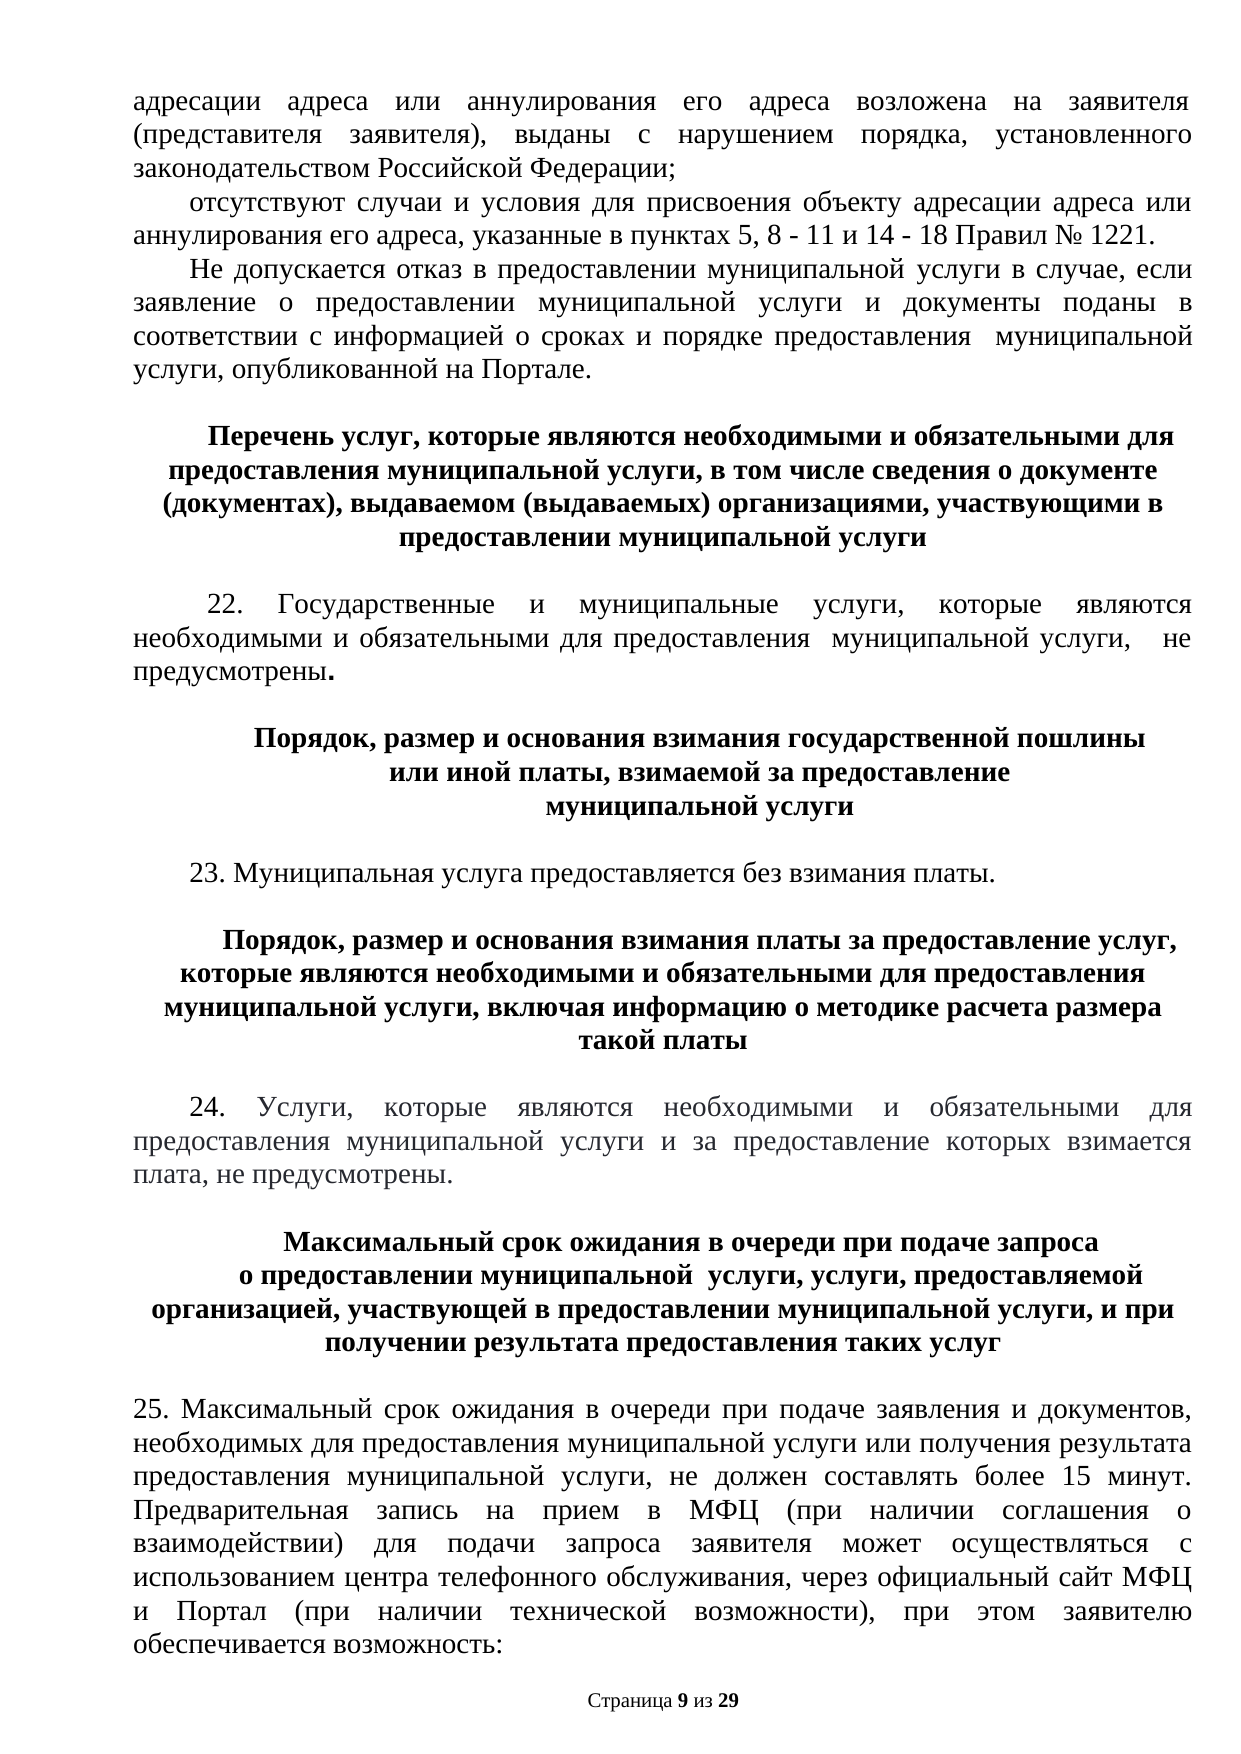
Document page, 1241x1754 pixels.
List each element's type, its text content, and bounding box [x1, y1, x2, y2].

text 22. Государственные и муниципальные услуги, которые являются необходимыми и обязательными для предоставления муниципальной услуги, не предусмотрены. [133, 586, 1193, 687]
text Порядок, размер и основания взимания государственной пошлины [133, 721, 1193, 754]
text Порядок, размер и основания взимания платы за предоставление услуг, которые являются необходимыми и обязательными для предоставления муниципальной услуги, включая информацию о методике расчета размера такой платы [133, 922, 1193, 1056]
text Не допускается отказ в предоставлении муниципальной услуги в случае, если заявление о предоставлении муниципальной услуги и документы поданы в соответствии с информацией о сроках и порядке предоставления муниципальной услуги, опубликованной на Портале. [133, 251, 1193, 385]
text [133, 83, 1193, 184]
text о предоставлении муниципальной услуги, услуги, предоставляемой организацией, участвующей в предоставлении муниципальной услуги, и при получении результата предоставления таких услуг [133, 1257, 1193, 1358]
text Максимальный срок ожидания в очереди при подаче запроса [133, 1224, 1193, 1257]
text 23. Муниципальная услуга предоставляется без взимания платы. [133, 855, 1193, 888]
text 24. Услуги, которые являются необходимыми и обязательными для предоставления муниципальной услуги и за предоставление которых взимается плата, не предусмотрены. [133, 1089, 1193, 1190]
text Перечень услуг, которые являются необходимыми и обязательными для предоставления муниципальной услуги, в том числе сведения о документе (документах), выдаваемом (выдаваемых) организациями, участвующими в предоставлении муниципальной услуги [133, 418, 1193, 553]
text или иной платы, взимаемой за предоставление [133, 754, 1193, 788]
text отсутствуют случаи и условия для присвоения объекту адресации адреса или аннулирования его адреса, указанные в пунктах 5, 8 - 11 и 14 - 18 Правил № 1221. [133, 184, 1193, 251]
text муниципальной услуги [133, 788, 1193, 821]
text 25. Максимальный срок ожидания в очереди при подаче заявления и документов, необходимых для предоставления муниципальной услуги или получения результата предоставления муниципальной услуги, не должен составлять более 15 минут. Предварительная запись на прием в МФЦ (при наличии соглашения о взаимодействии) для подачи запроса заявителя может осуществляться с использованием центра телефонного обслуживания, через официальный сайт МФЦ и Портал (при наличии технической возможности), при этом заявителю обеспечивается возможность: [133, 1391, 1193, 1660]
